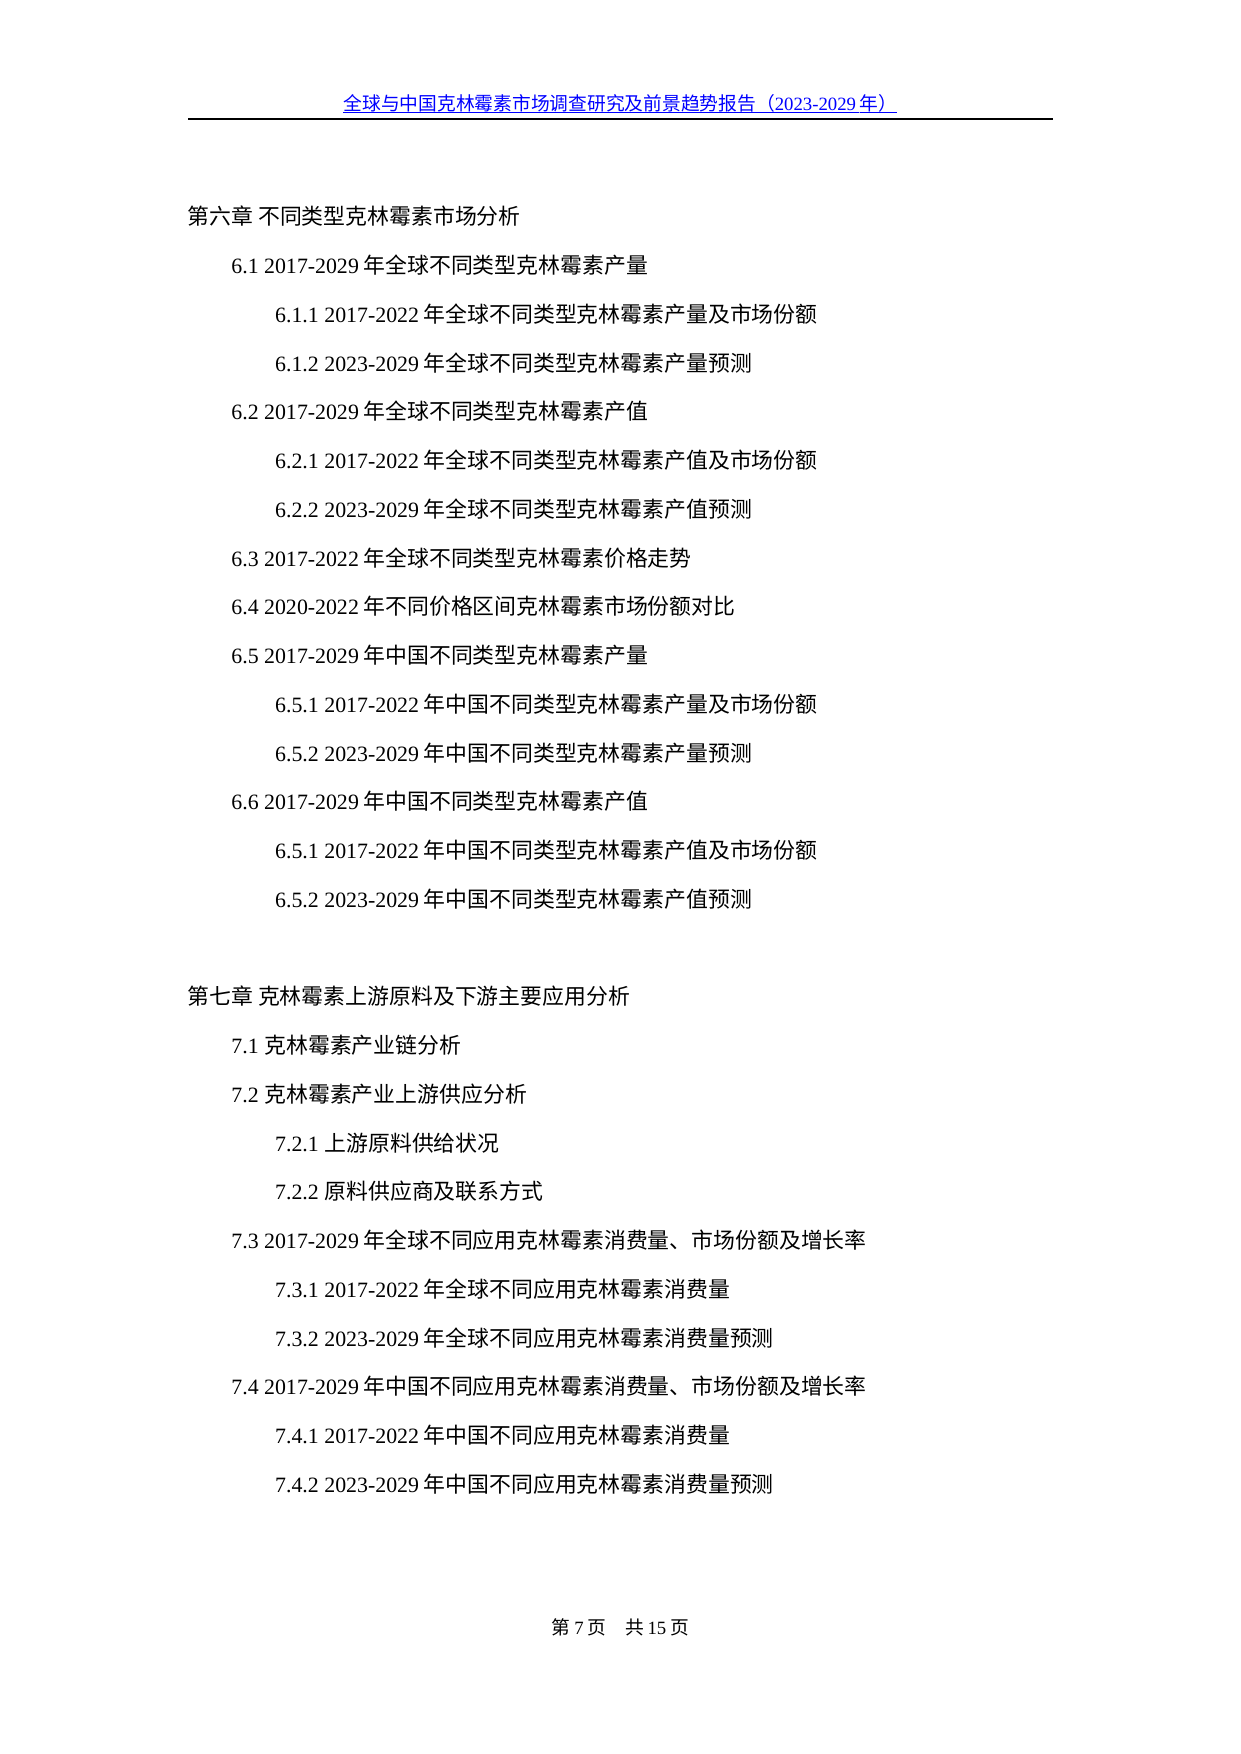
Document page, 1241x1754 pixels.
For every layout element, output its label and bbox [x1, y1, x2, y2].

text [187, 150, 1053, 1499]
